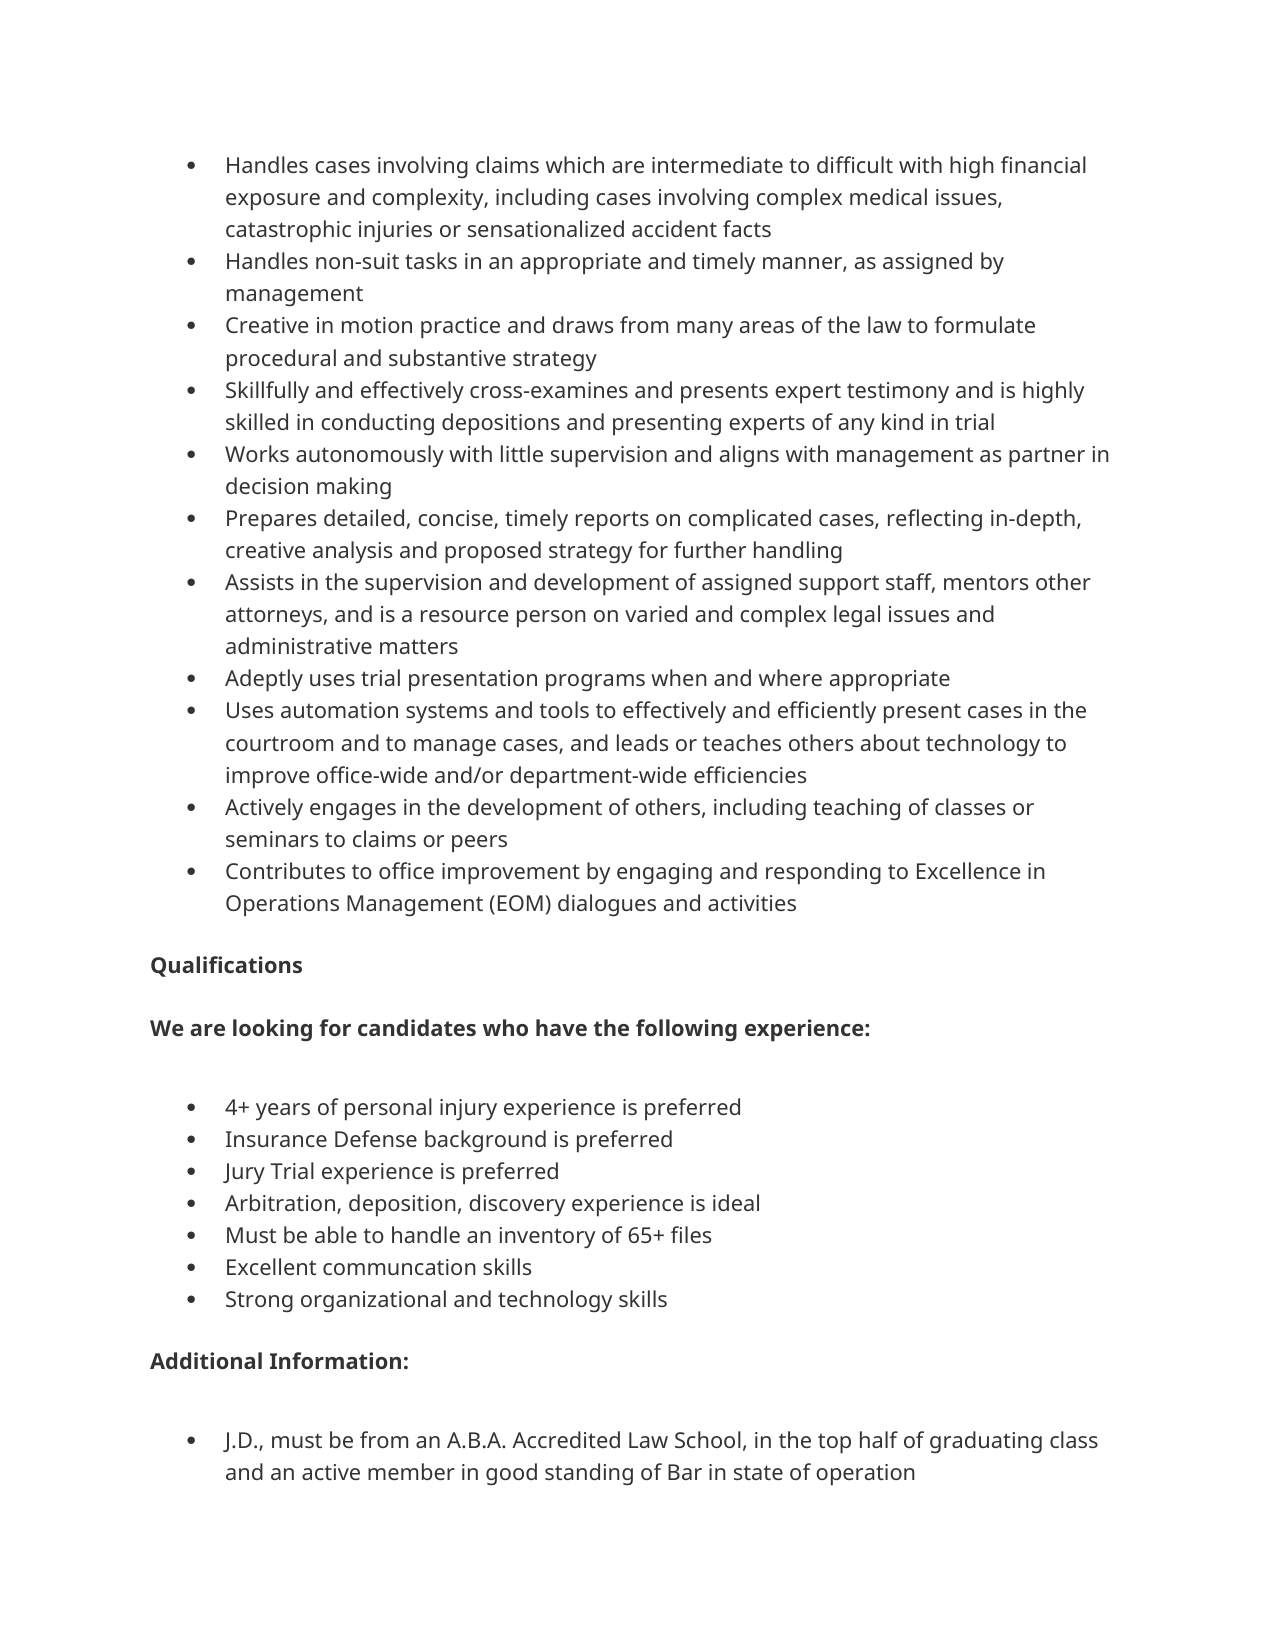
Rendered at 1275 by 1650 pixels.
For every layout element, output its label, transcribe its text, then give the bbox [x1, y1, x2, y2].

list Must be able to handle an inventory of 65+ files [187, 1220, 1125, 1249]
list Assists in the supervision and development of assigned support staff, mentors other attorneys, and is a resource person on varied and complex legal issues and administrative matters [187, 567, 1125, 661]
list J.D., must be from an A.B.A. Accredited Law School, in the top half of graduating class and an active member in good standing of Bar in state of operation [187, 1425, 1125, 1487]
list Creative in motion practice and draws from many areas of the law to formulate procedural and substantive strategy [187, 310, 1125, 372]
list Handles cases involving claims which are intermediate to difficult with high financial exposure and complexity, including cases involving complex medical issues, catastrophic injuries or sensationalized accident facts [187, 150, 1125, 244]
list Works autonomously with little supervision and aligns with management as partner in decision making [187, 439, 1125, 501]
list Prepares detailed, concise, timely reports on complicated cases, reflecting in-depth, creative analysis and proposed strategy for further handling [187, 503, 1125, 565]
list Jury Trial experience is preferred [187, 1156, 1125, 1185]
text Additional Information: [150, 1316, 1125, 1406]
text Qualifications We are looking for candidates who have the following experience: [150, 920, 1125, 1073]
list 4+ years of personal injury experience is preferred [187, 1091, 1125, 1121]
list Contributes to office improvement by engaging and responding to Excellence in Operations Management (EOM) dialogues and activities [187, 856, 1125, 918]
list Handles non-suit tasks in an appropriate and timely manner, as assigned by management [187, 246, 1125, 308]
list Adeptly uses trial presentation programs when and where appropriate [187, 663, 1125, 693]
list Skillfully and effectively cross-examines and presents expert testimony and is highly skilled in conducting depositions and presenting experts of any kind in trial [187, 374, 1125, 436]
list Arbitration, deposition, discovery experience is ideal [187, 1188, 1125, 1217]
list Strong organizational and technology skills [187, 1284, 1125, 1314]
list Uses automation systems and tools to effectively and efficiently present cases in the courtroom and to manage cases, and leads or teaches others about technology to improve office-wide and/or department-wide efficiencies [187, 695, 1125, 789]
list Excellent communcation skills [187, 1252, 1125, 1282]
list Actively engages in the development of others, including teaching of classes or seminars to claims or peers [187, 792, 1125, 853]
list Insurance Defense background is preferred [187, 1123, 1125, 1153]
